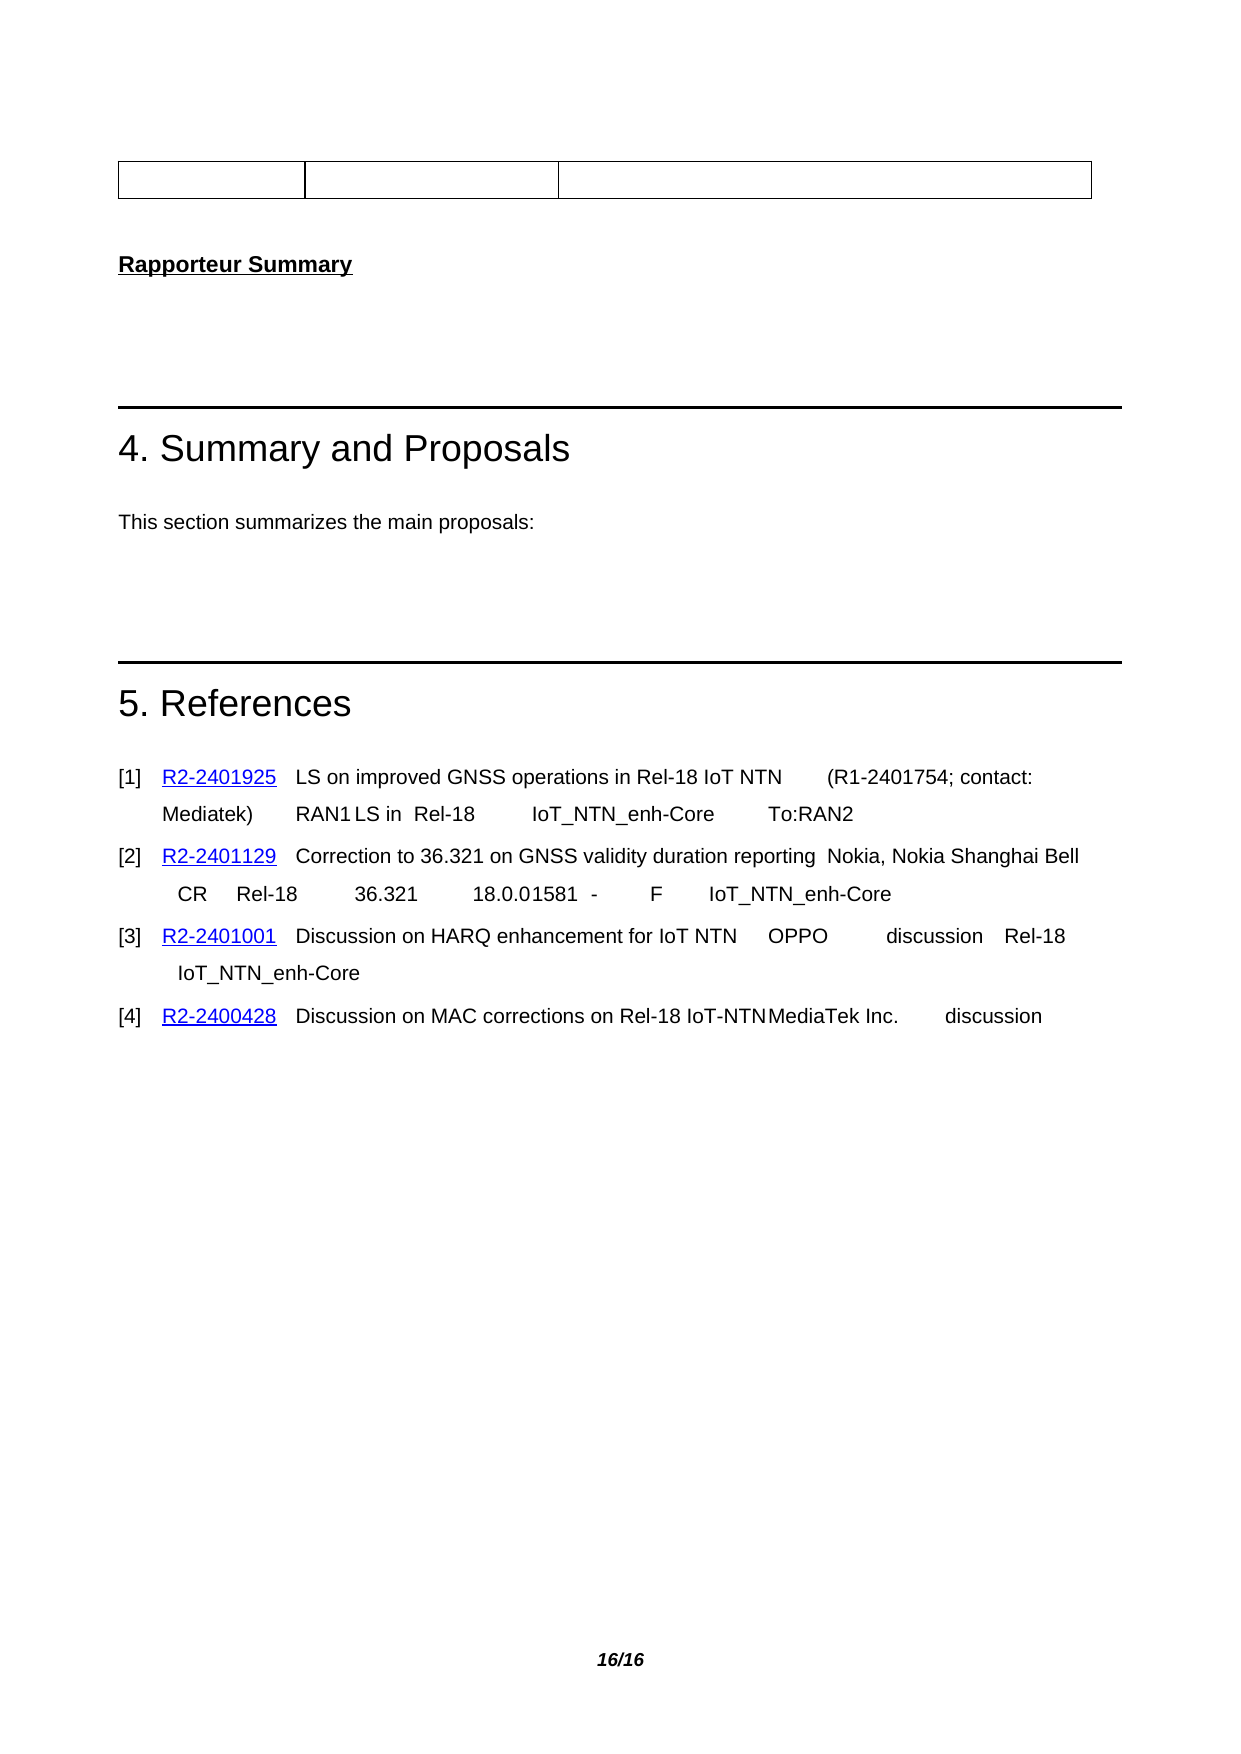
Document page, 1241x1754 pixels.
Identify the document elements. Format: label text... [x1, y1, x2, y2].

title R2-2401129 Correction to 36.321 on GNSS validity duration reporting Nokia, Nokia Shanghai Bell CR Rel-18 36.321 18.0.0 1581 - F IoT_NTN_enh-Core [118, 840, 1122, 910]
title R2-2401001 Discussion on HARQ enhancement for IoT NTN OPPO discussion Rel-18 IoT_NTN_enh-Core [118, 919, 1122, 989]
text This section summarizes the main proposals: [118, 506, 1122, 538]
subtitle 5. References [118, 664, 1122, 735]
text Rapporteur Summary [118, 248, 1122, 280]
table_cell [306, 162, 558, 198]
table_cell [559, 162, 1091, 198]
title R2-2400428 Discussion on MAC corrections on Rel-18 IoT-NTN MediaTek Inc. discussion [118, 999, 1122, 1032]
subtitle 4. Summary and Proposals [118, 409, 1122, 481]
title R2-2401925 LS on improved GNSS operations in Rel-18 IoT NTN (R1-2401754; contact: Mediatek) RAN1 LS in Rel-18 IoT_NTN_enh-Core To:RAN2 [118, 760, 1122, 830]
table_cell [119, 162, 304, 198]
